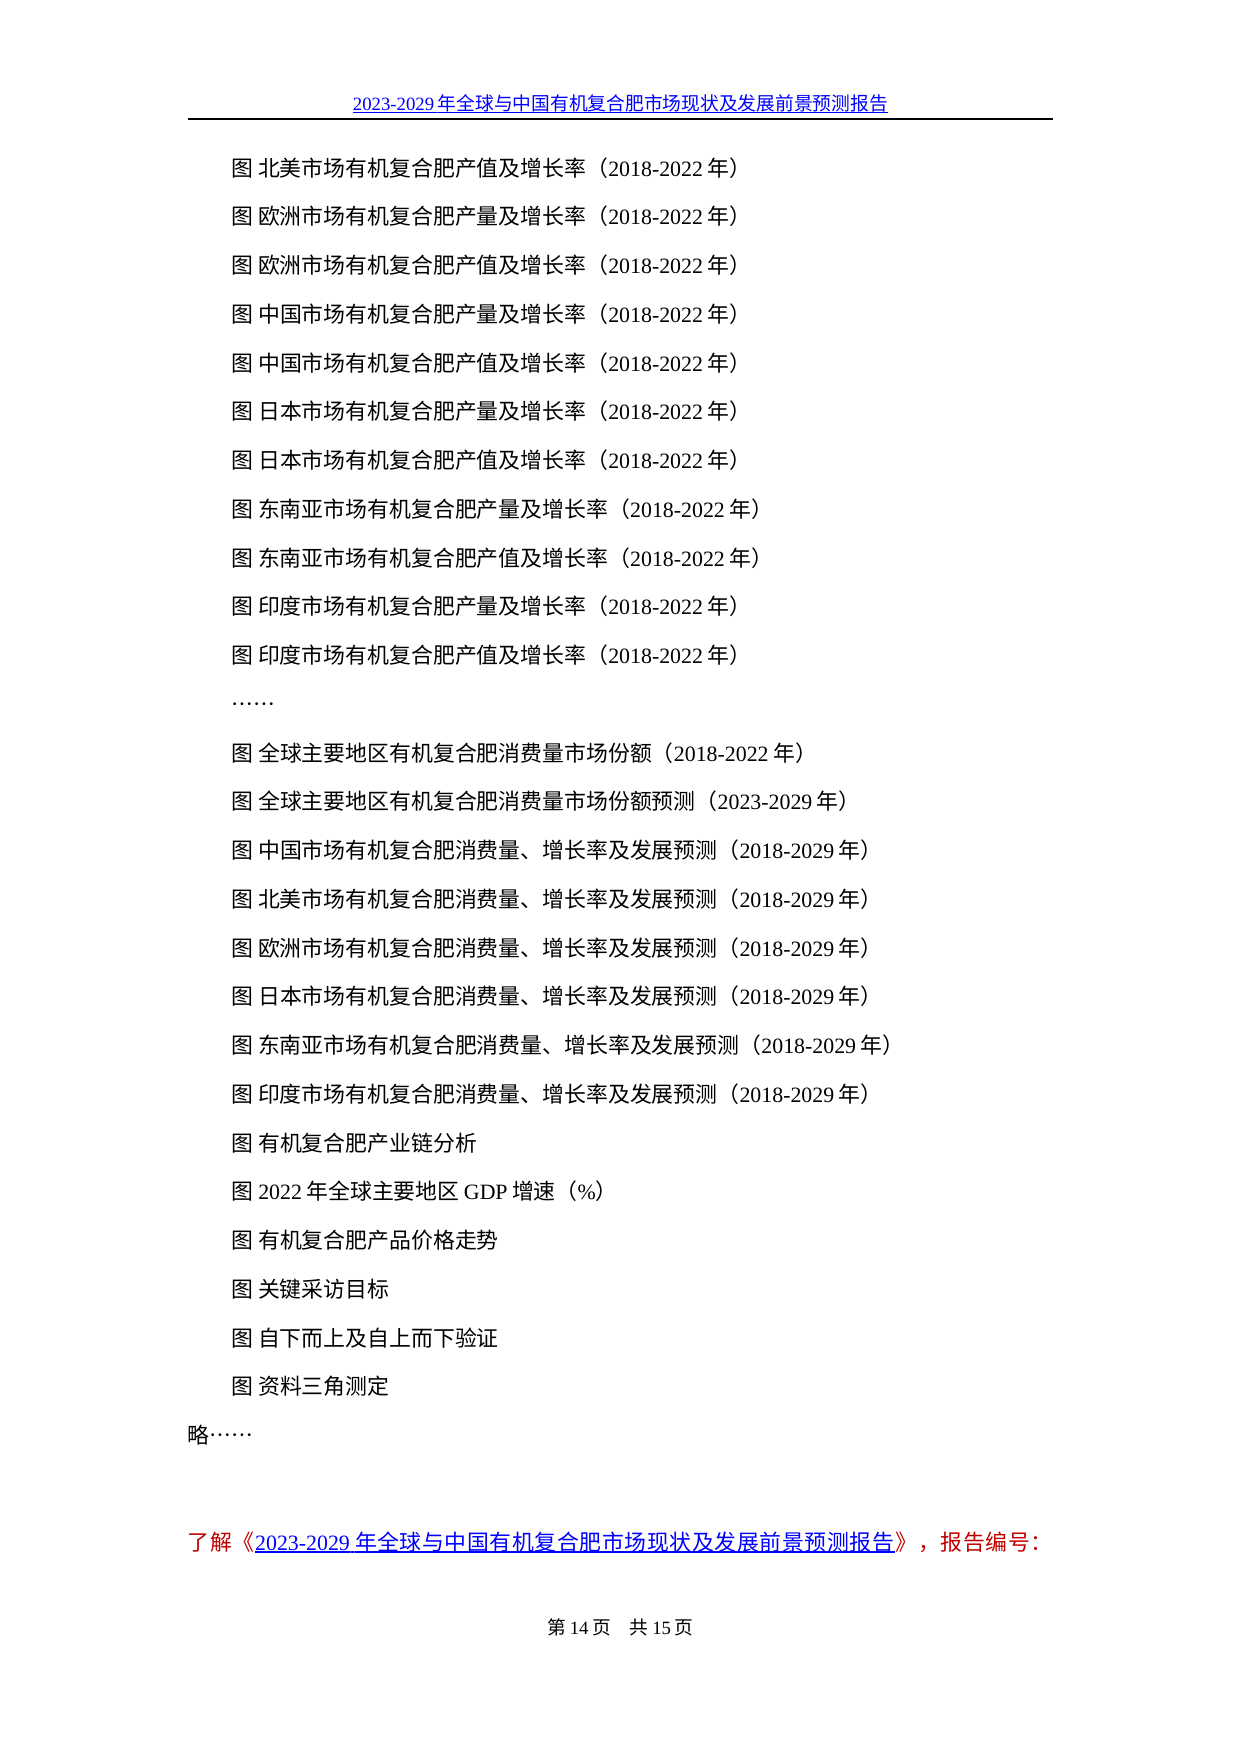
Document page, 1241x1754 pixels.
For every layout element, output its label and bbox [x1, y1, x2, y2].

text [187, 1524, 1053, 1557]
text [187, 150, 1053, 1450]
